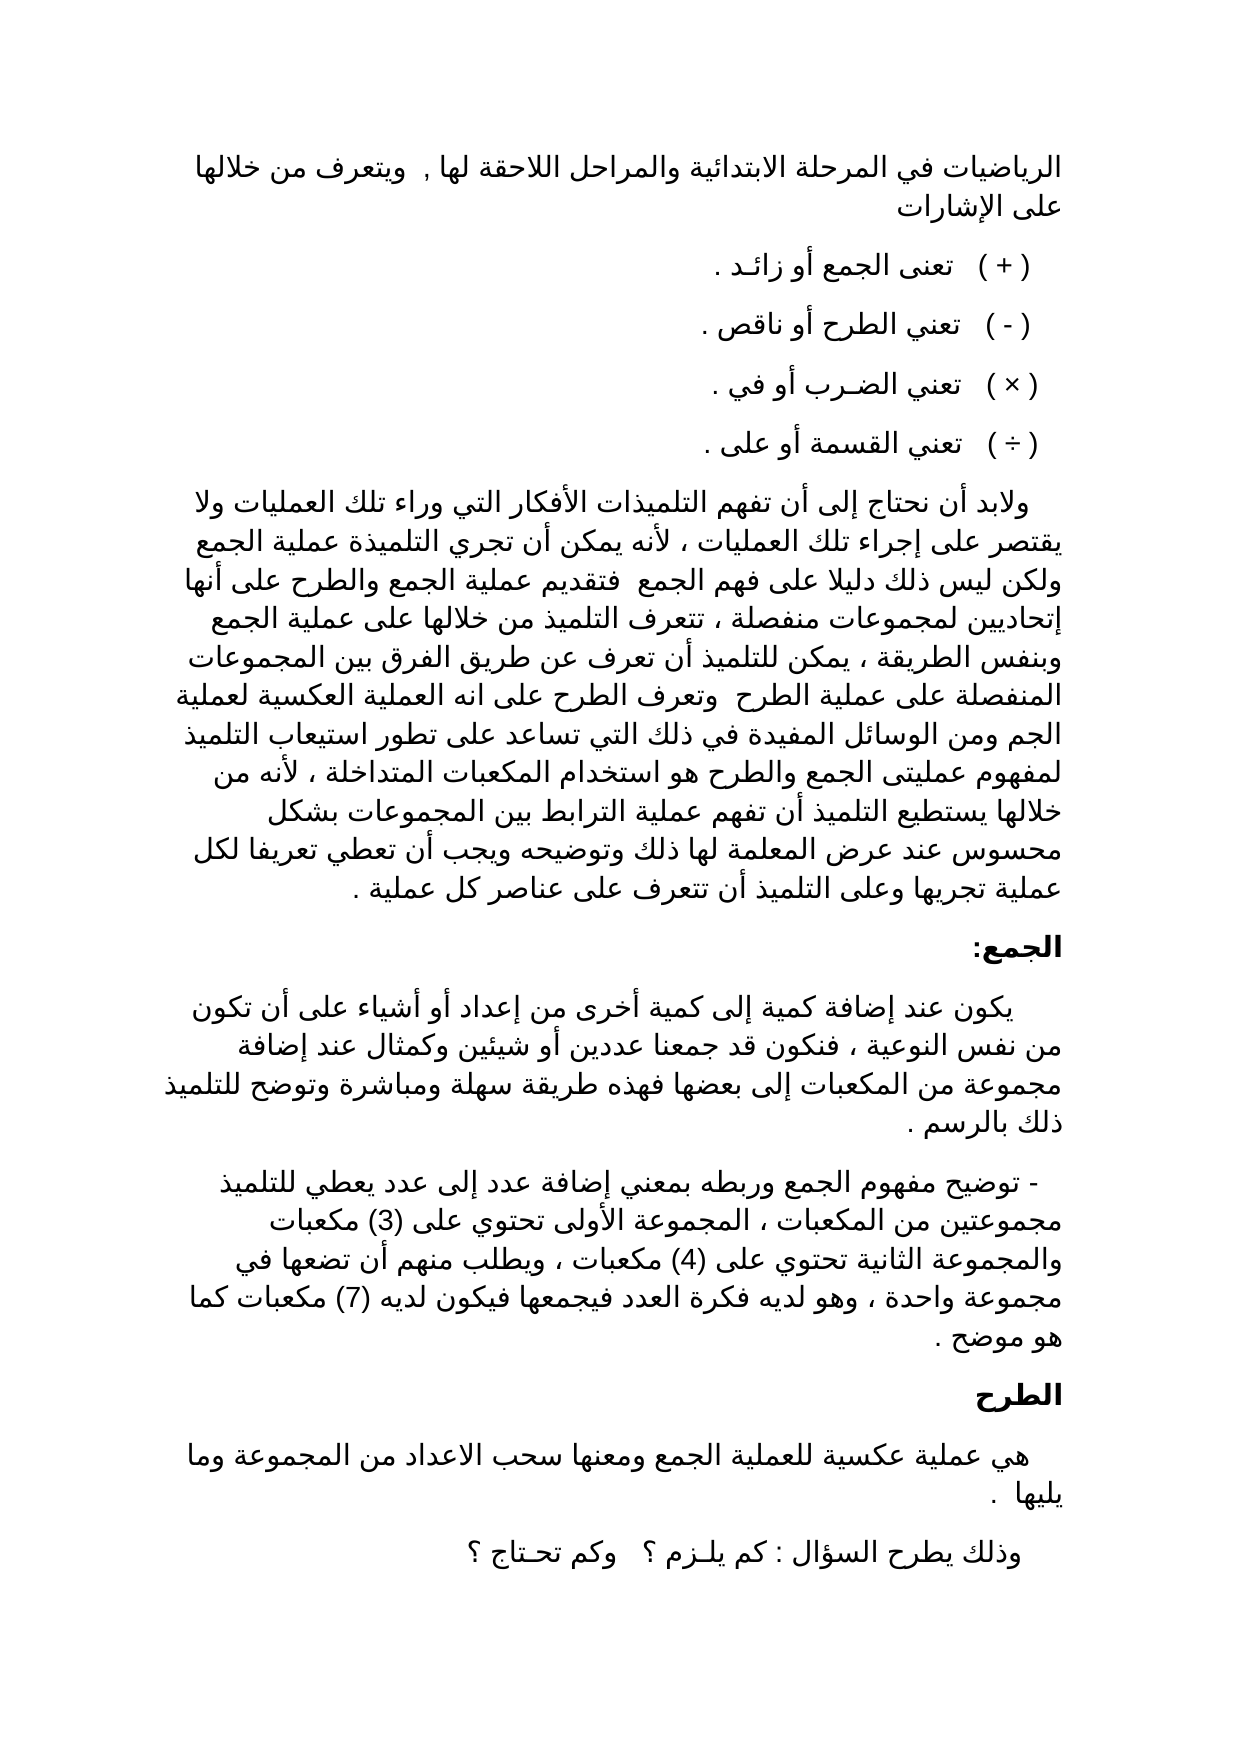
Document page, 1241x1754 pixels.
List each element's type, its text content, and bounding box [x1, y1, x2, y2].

text ( × ) تعني الضـرب أو في . [162, 367, 1063, 400]
text ( ÷ ) تعني القسمة أو على . [162, 426, 1063, 459]
text الجمع: [162, 930, 1063, 964]
text هي عملية عكسية للعملية الجمع ومعنها سحب الاعداد من المجموعة وما يليها . [162, 1437, 1063, 1509]
text ( - ) تعني الطرح أو ناقص . [162, 307, 1063, 341]
text الطرح [162, 1378, 1063, 1412]
text يكون عند إضافة كمية إلى كمية أخرى من إعداد أو أشياء على أن تكون من نفس النوعية ، فنكون قد جمعنا عددين أو شيئين وكمثال عند إضافة مجموعة من المكعبات إلى بعضها فهذه طريقة سهلة ومباشرة وتوضح للتلميذ ذلك بالرسم . [162, 989, 1063, 1139]
text ولابد أن نحتاج إلى أن تفهم التلميذات الأفكار التي وراء تلك العمليات ولا يقتصر على إجراء تلك العمليات ، لأنه يمكن أن تجري التلميذة عملية الجمع ولكن ليس ذلك دليلا على فهم الجمع فتقديم عملية الجمع والطرح على أنها إتحاديين لمجموعات منفصلة ، تتعرف التلميذ من خلالها على عملية الجمع وبنفس الطريقة ، يمكن للتلميذ أن تعرف عن طريق الفرق بين المجموعات المنفصلة على عملية الطرح وتعرف الطرح على انه العملية العكسية لعملية الجم ومن الوسائل المفيدة في ذلك التي تساعد على تطور استيعاب التلميذ لمفهوم عمليتى الجمع والطرح هو استخدام المكعبات المتداخلة ، لأنه من خلالها يستطيع التلميذ أن تفهم عملية الترابط بين المجموعات بشكل محسوس عند عرض المعلمة لها ذلك وتوضيحه ويجب أن تعطي تعريفا لكل عملية تجريها وعلى التلميذ أن تتعرف على عناصر كل عملية . [162, 485, 1063, 904]
text وذلك يطرح السؤال : كم يلـزم ؟ وكم تحـتاج ؟ [162, 1535, 1063, 1569]
text - توضيح مفهوم الجمع وربطه بمعني إضافة عدد إلى عدد يعطي للتلميذ مجموعتين من المكعبات ، المجموعة الأولى تحتوي على (3) مكعبات والمجموعة الثانية تحتوي على (4) مكعبات ، ويطلب منهم أن تضعها في مجموعة واحدة ، وهو لديه فكرة العدد فيجمعها فيكون لديه (7) مكعبات كما هو موضح . [162, 1164, 1063, 1352]
text ( + ) تعنى الجمع أو زائـد . [162, 248, 1063, 281]
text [162, 150, 1063, 222]
